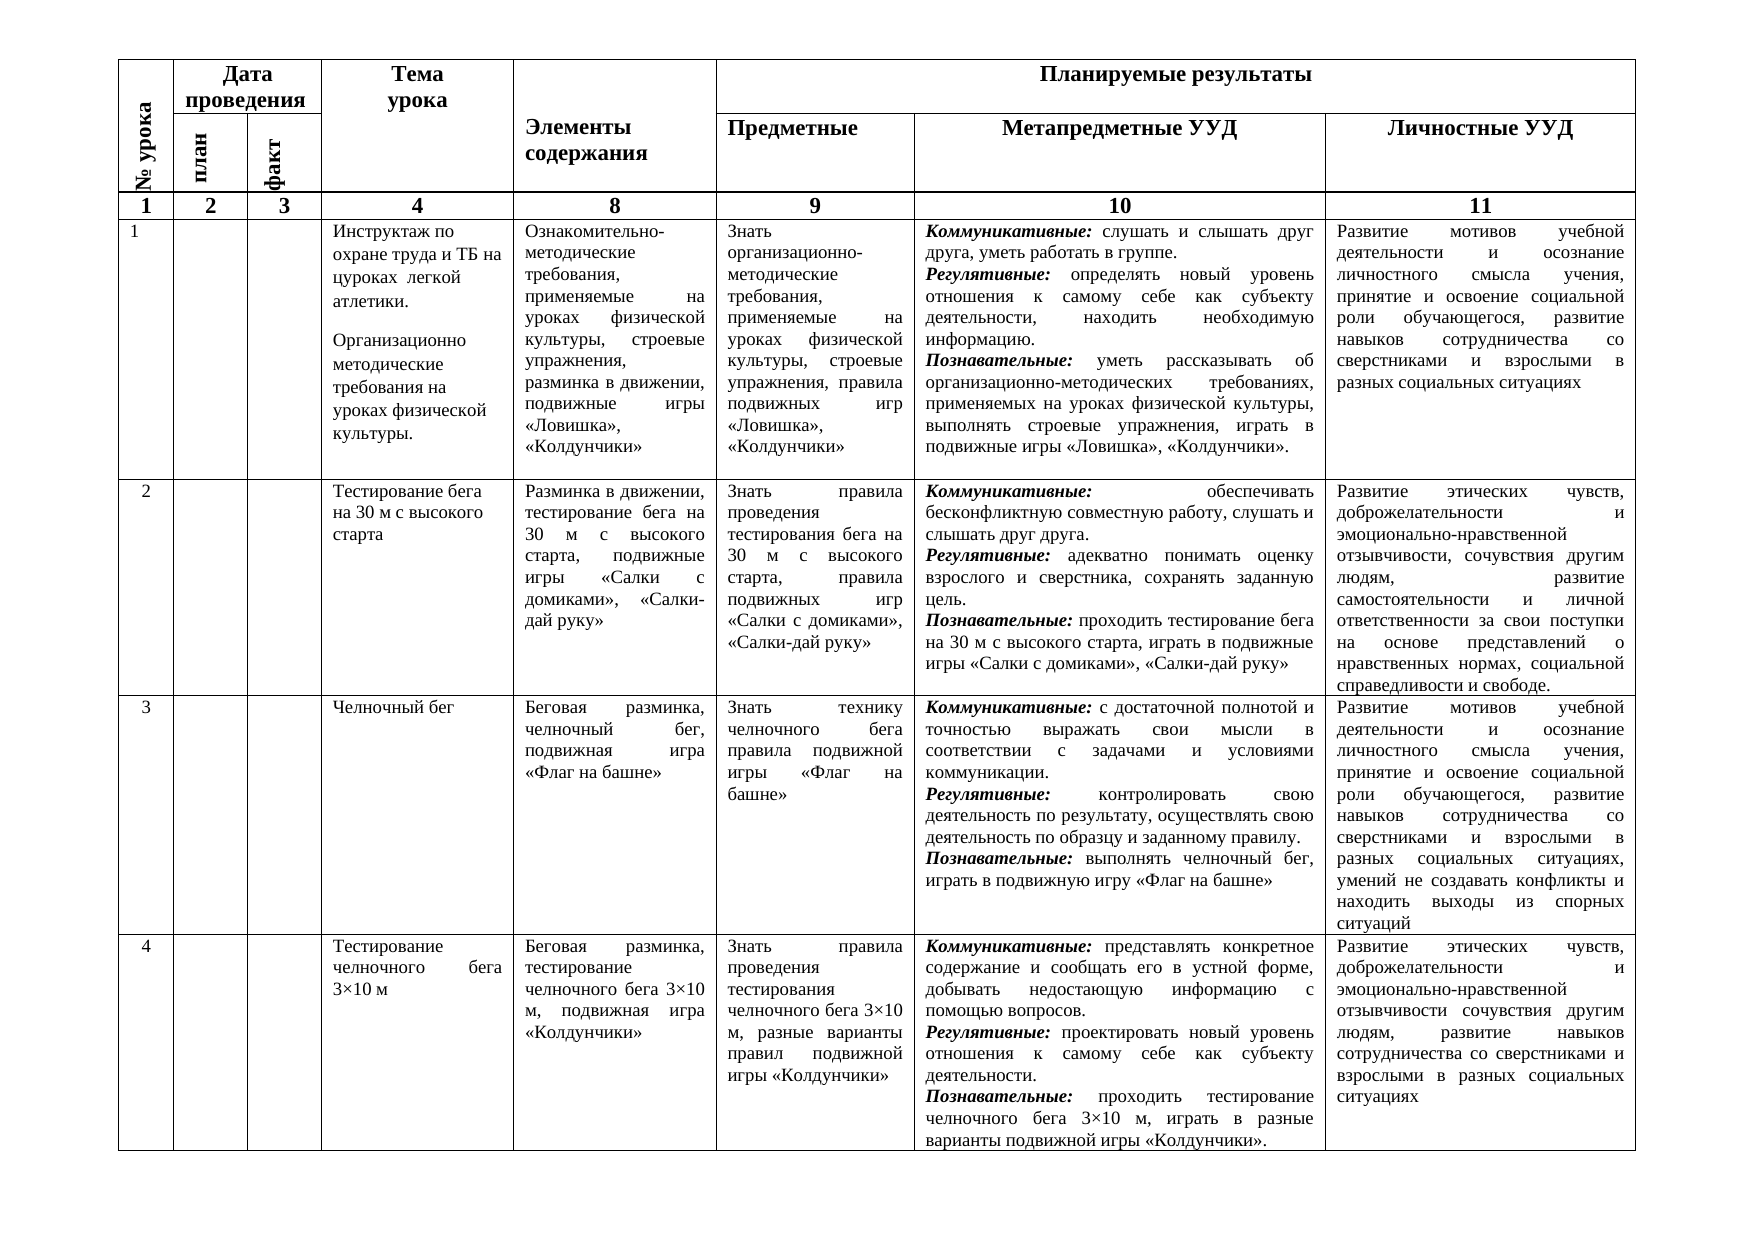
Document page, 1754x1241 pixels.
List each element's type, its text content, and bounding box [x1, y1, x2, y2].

table_cell 11 [1326, 193, 1635, 219]
table_cell Знать технику челночного бега правила подвижной игры «Флаг на башне» [717, 696, 914, 933]
table_cell [248, 935, 321, 1150]
table_cell Коммуникативные: с достаточной полнотой и точностью выражать свои мысли в соответствии с задачами и условиями коммуникации. Регулятивные: контролировать свою деятельность по результату, осуществлять свою деятельность по образцу и заданному правилу. Познавательные: выполнять челночный бег, играть в подвижную игру «Флаг на башне» [915, 696, 1325, 933]
table_cell Личностные УУД [1326, 114, 1635, 191]
table_cell 9 [717, 193, 914, 219]
table_cell [248, 480, 321, 695]
table_cell Знать правила проведения тестирования челночного бега 3×10 м, разные варианты правил подвижной игры «Колдунчики» [717, 935, 914, 1150]
table_cell Тестирование бега на с высокого старта [322, 480, 513, 695]
table_cell Тестирование челночного бега 3×10 м [322, 935, 513, 1150]
table_cell Беговая разминка, челночный бег, подвижная игра «Флаг на башне» [514, 696, 716, 933]
table_cell 2 [174, 193, 247, 219]
table_header Элементы содержания [514, 60, 716, 191]
table_cell Знать правила проведения тестирования бега на с высокого старта, правила подвижных игр «Салки с домиками», «Салки-дай руку» [717, 480, 914, 695]
table_cell Коммуникативные: обеспечивать бесконфликтную совместную работу, слушать и слышать друг друга. Регулятивные: адекватно понимать оценку взрослого и сверстника, сохранять заданную цель. Познавательные: проходить тестирование бега на с высокого старта, играть в подвижные игры «Салки с домиками», «Салки-дай руку» [915, 480, 1325, 695]
table_cell Челночный бег [322, 696, 513, 933]
table_cell [248, 696, 321, 933]
table_header Тема урока [322, 60, 513, 191]
table_cell 1 [119, 220, 173, 478]
table_header Дата проведения [174, 60, 321, 113]
table_cell Развитие мотивов учебной деятельности и осознание личностного смысла учения, принятие и освоение социальной роли обучающегося, развитие навыков сотрудничества со сверстниками и взрослыми в разных социальных ситуациях [1326, 220, 1635, 478]
table_cell Знать организационно-методические требования, применяемые на уроках физической культуры, строевые упражнения, правила подвижных игр «Ловишка», «Колдунчики» [717, 220, 914, 478]
table_cell [174, 696, 247, 933]
table_cell Коммуникативные: слушать и слышать друг друга, уметь работать в группе. Регулятивные: определять новый уровень отношения к самому себе как субъекту деятельности, находить необходимую информацию. Познавательные: уметь рассказывать об организационно-методических требованиях, применяемых на уроках физической культуры, выполнять строевые упражнения, играть в подвижные игры «Ловишка», «Колдунчики». [915, 220, 1325, 478]
table_cell [248, 220, 321, 478]
table_cell Разминка в движении, тестирование бега на с высокого старта, подвижные игры «Салки с домиками», «Салки-дай руку» [514, 480, 716, 695]
table_cell 4 [322, 193, 513, 219]
table_cell Развитие этических чувств, доброжелательности и эмоционально-нравственной отзывчивости, сочувствия другим людям, развитие самостоятельности и личной ответственности за свои поступки на основе представлений о нравственных нормах, социальной справедливости и свободе. [1326, 480, 1635, 695]
table_header Планируемые результаты [717, 60, 1635, 113]
table_cell 10 [915, 193, 1325, 219]
table_cell Коммуникативные: представлять конкретное содержание и сообщать его в устной форме, добывать недостающую информацию с помощью вопросов. Регулятивные: проектировать новый уровень отношения к самому себе как субъекту деятельности. Познавательные: проходить тестирование челночного бега 3×10 м, играть в разные варианты подвижной игры «Колдунчики». [915, 935, 1325, 1150]
table_cell Беговая разминка, тестирование челночного бега 3×10 м, подвижная игра «Колдунчики» [514, 935, 716, 1150]
table_cell факт [248, 114, 321, 191]
table_cell [174, 935, 247, 1150]
table_cell [174, 480, 247, 695]
table_cell 4 [119, 935, 173, 1150]
table_cell план [174, 114, 247, 191]
table_cell Предметные [717, 114, 914, 191]
table_cell Развитие мотивов учебной деятельности и осознание личностного смысла учения, принятие и освоение социальной роли обучающегося, развитие навыков сотрудничества со сверстниками и взрослыми в разных социальных ситуациях, умений не создавать конфликты и находить выходы из спорных ситуаций [1326, 696, 1635, 933]
table_cell Ознакомительно-методические требования, применяемые на уроках физической культуры, строевые упражнения, разминка в движении, подвижные игры «Ловишка», «Колдунчики» [514, 220, 716, 478]
table_cell 3 [119, 696, 173, 933]
table_cell 1 [119, 193, 173, 219]
table_cell 3 [248, 193, 321, 219]
table_cell 2 [119, 480, 173, 695]
table_cell [174, 220, 247, 478]
table_cell Инструктаж по охране труда и ТБ на цуроках легкой атлетики. Организационно методические требования на уроках физической культуры. [322, 220, 513, 478]
table_header № урока [119, 60, 173, 191]
table_cell Метапредметные УУД [915, 114, 1325, 191]
table_cell 8 [514, 193, 716, 219]
table_cell Развитие этических чувств, доброжелательности и эмоционально-нравственной отзывчивости сочувствия другим людям, развитие навыков сотрудничества со сверстниками и взрослыми в разных социальных ситуациях [1326, 935, 1635, 1150]
